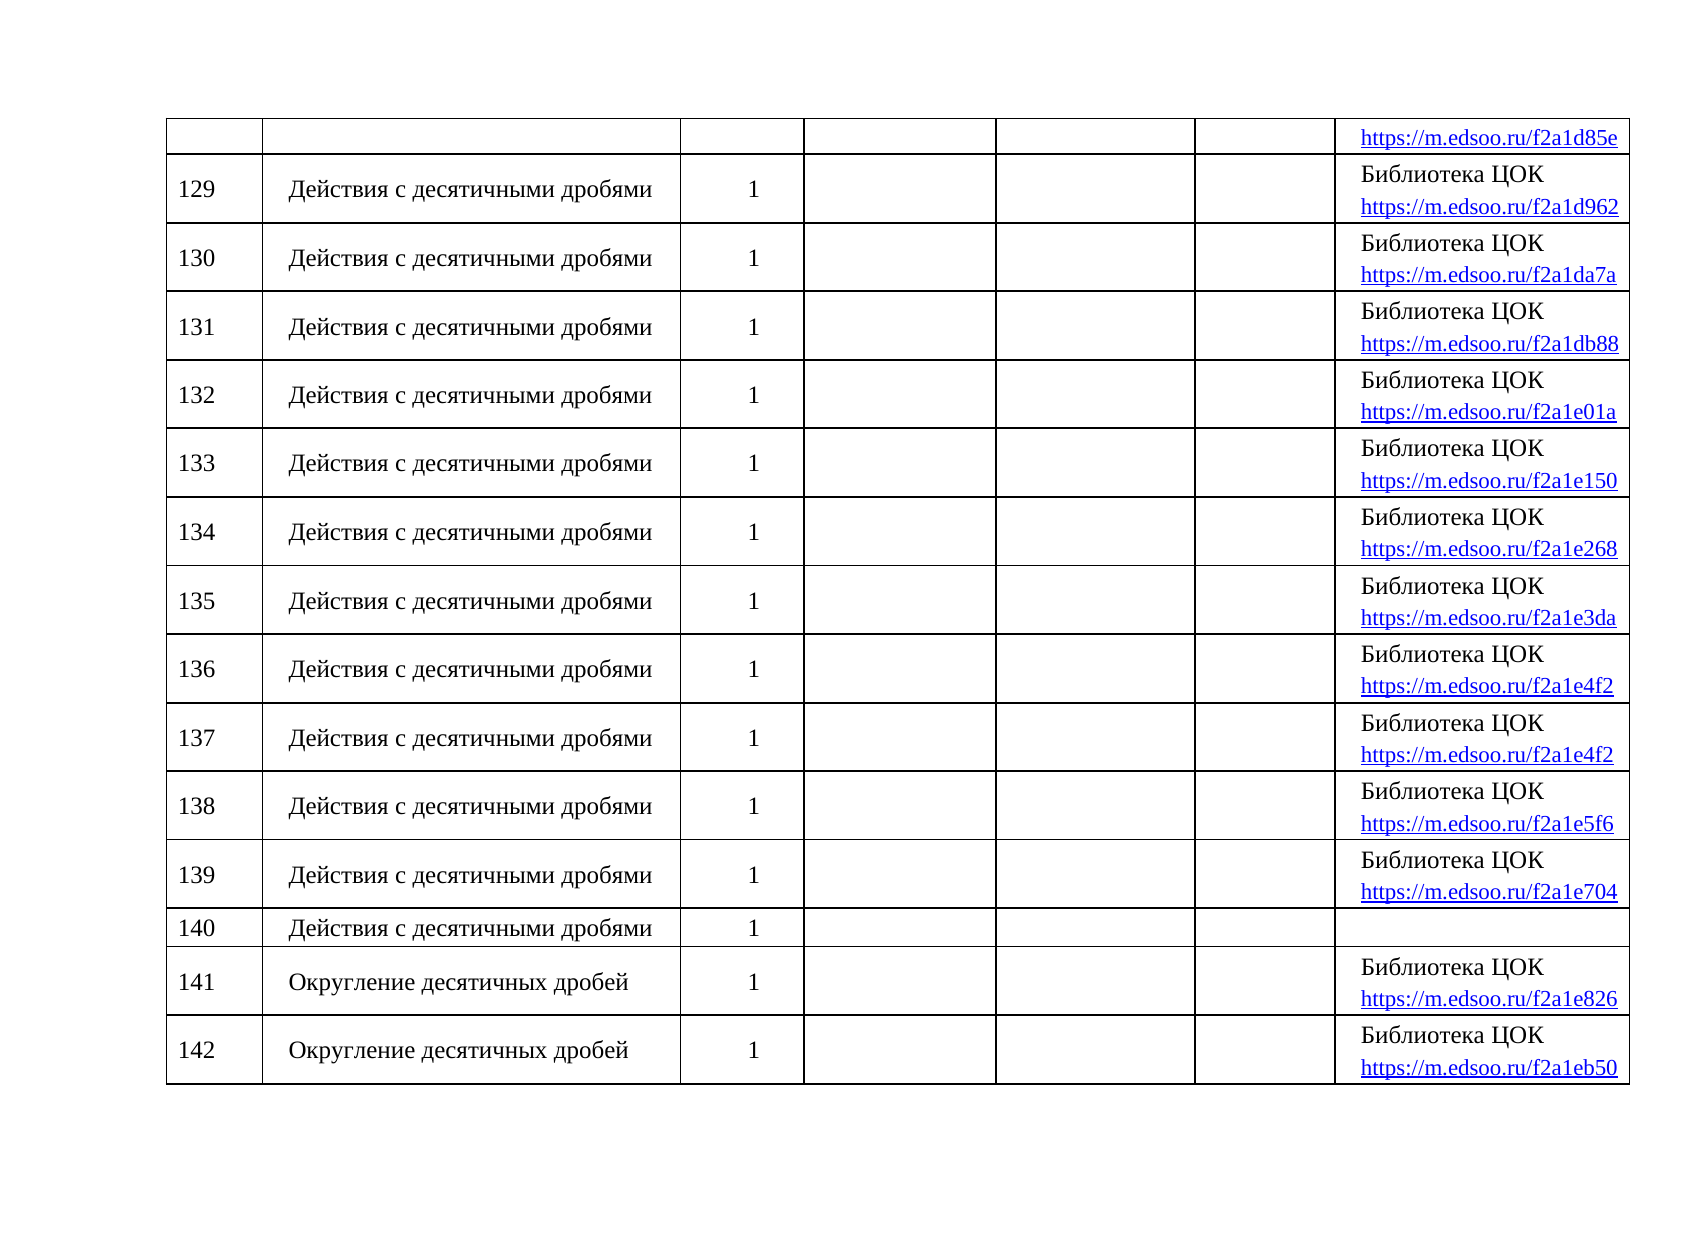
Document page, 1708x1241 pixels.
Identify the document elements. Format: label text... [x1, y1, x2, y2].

table_cell 1 [681, 1016, 803, 1083]
table_cell [1196, 224, 1334, 290]
table_cell [1336, 909, 1629, 946]
table_cell 141 [167, 947, 262, 1014]
table_cell [1196, 772, 1334, 839]
table_cell 1 [681, 155, 803, 222]
table_cell [1196, 566, 1334, 633]
table_cell 138 [167, 772, 262, 839]
table_cell Действия с десятичными дробями [263, 566, 680, 633]
table_cell [805, 155, 995, 222]
table_cell [805, 635, 995, 702]
table_cell 132 [167, 361, 262, 427]
table_cell [805, 840, 995, 907]
table_cell [997, 840, 1194, 907]
table_cell [1196, 704, 1334, 770]
table_cell 131 [167, 292, 262, 359]
table_cell 134 [167, 498, 262, 564]
table_cell [1196, 292, 1334, 359]
table_cell Библиотека ЦОК https://m.edsoo.ru/f2a1da7a [1336, 224, 1629, 290]
table_cell [1196, 840, 1334, 907]
table_cell Библиотека ЦОК https://m.edsoo.ru/f2a1d962 [1336, 155, 1629, 222]
table_cell Действия с десятичными дробями [263, 498, 680, 564]
table_header [167, 119, 262, 153]
table_cell 1 [681, 498, 803, 564]
table_cell [997, 1016, 1194, 1083]
table_cell 133 [167, 429, 262, 496]
table_cell [805, 361, 995, 427]
table_cell 1 [681, 947, 803, 1014]
table_cell [805, 498, 995, 564]
table_cell Округление десятичных дробей [263, 947, 680, 1014]
table_cell 1 [681, 566, 803, 633]
table_cell 139 [167, 840, 262, 907]
table_cell [1196, 635, 1334, 702]
table_cell 1 [681, 429, 803, 496]
table_cell 136 [167, 635, 262, 702]
table_cell [1196, 1016, 1334, 1083]
table_cell Действия с десятичными дробями [263, 361, 680, 427]
table_cell [997, 155, 1194, 222]
table_cell 1 [681, 909, 803, 946]
table_header [1196, 119, 1334, 153]
table_cell 1 [681, 840, 803, 907]
table_cell 137 [167, 704, 262, 770]
table_cell [1196, 361, 1334, 427]
table_cell 1 [681, 635, 803, 702]
table_cell 129 [167, 155, 262, 222]
table_cell [997, 566, 1194, 633]
table_cell [805, 704, 995, 770]
table_cell 1 [681, 772, 803, 839]
table_cell Действия с десятичными дробями [263, 224, 680, 290]
table_cell [997, 292, 1194, 359]
table_cell Библиотека ЦОК https://m.edsoo.ru/f2a1e268 [1336, 498, 1629, 564]
table_cell 135 [167, 566, 262, 633]
table_cell Библиотека ЦОК https://m.edsoo.ru/f2a1e3da [1336, 566, 1629, 633]
table_cell [1196, 498, 1334, 564]
table_cell [997, 429, 1194, 496]
table_cell Библиотека ЦОК https://m.edsoo.ru/f2a1e4f2 [1336, 635, 1629, 702]
table_cell Библиотека ЦОК https://m.edsoo.ru/f2a1e704 [1336, 840, 1629, 907]
table_cell [1196, 155, 1334, 222]
table_cell Действия с десятичными дробями [263, 772, 680, 839]
table_cell 1 [681, 704, 803, 770]
table_cell [997, 224, 1194, 290]
table_header https://m.edsoo.ru/f2a1d85e [1336, 119, 1629, 153]
table_cell Округление десятичных дробей [263, 1016, 680, 1083]
table_cell [997, 909, 1194, 946]
table_cell [805, 429, 995, 496]
table_cell Действия с десятичными дробями [263, 635, 680, 702]
table_cell [805, 909, 995, 946]
table_cell 130 [167, 224, 262, 290]
table_cell Библиотека ЦОК https://m.edsoo.ru/f2a1e5f6 [1336, 772, 1629, 839]
table_cell [997, 635, 1194, 702]
table_cell [1196, 909, 1334, 946]
table_cell Действия с десятичными дробями [263, 909, 680, 946]
table_cell [805, 292, 995, 359]
table_cell Библиотека ЦОК https://m.edsoo.ru/f2a1e01a [1336, 361, 1629, 427]
table_cell [805, 1016, 995, 1083]
table_cell Библиотека ЦОК https://m.edsoo.ru/f2a1e150 [1336, 429, 1629, 496]
table_header [263, 119, 680, 153]
table_cell [805, 224, 995, 290]
table_cell 142 [167, 1016, 262, 1083]
table_cell [805, 772, 995, 839]
table_cell Действия с десятичными дробями [263, 292, 680, 359]
table_cell [997, 361, 1194, 427]
table_cell Действия с десятичными дробями [263, 704, 680, 770]
table_header [681, 119, 803, 153]
table_cell [1196, 947, 1334, 1014]
table_header [997, 119, 1194, 153]
table_cell 1 [681, 361, 803, 427]
table_cell Библиотека ЦОК https://m.edsoo.ru/f2a1db88 [1336, 292, 1629, 359]
table_header [805, 119, 995, 153]
table_cell Действия с десятичными дробями [263, 429, 680, 496]
table_cell [997, 947, 1194, 1014]
table_cell [997, 704, 1194, 770]
table_cell 1 [681, 224, 803, 290]
table_cell Библиотека ЦОК https://m.edsoo.ru/f2a1e4f2 [1336, 704, 1629, 770]
table_cell Библиотека ЦОК https://m.edsoo.ru/f2a1eb50 [1336, 1016, 1629, 1083]
table_cell 1 [681, 292, 803, 359]
table_cell 140 [167, 909, 262, 946]
table_cell [1196, 429, 1334, 496]
table_cell [997, 772, 1194, 839]
table_cell Действия с десятичными дробями [263, 155, 680, 222]
table_cell Действия с десятичными дробями [263, 840, 680, 907]
table_cell [805, 947, 995, 1014]
table_cell Библиотека ЦОК https://m.edsoo.ru/f2a1e826 [1336, 947, 1629, 1014]
table_cell [997, 498, 1194, 564]
table_cell [805, 566, 995, 633]
